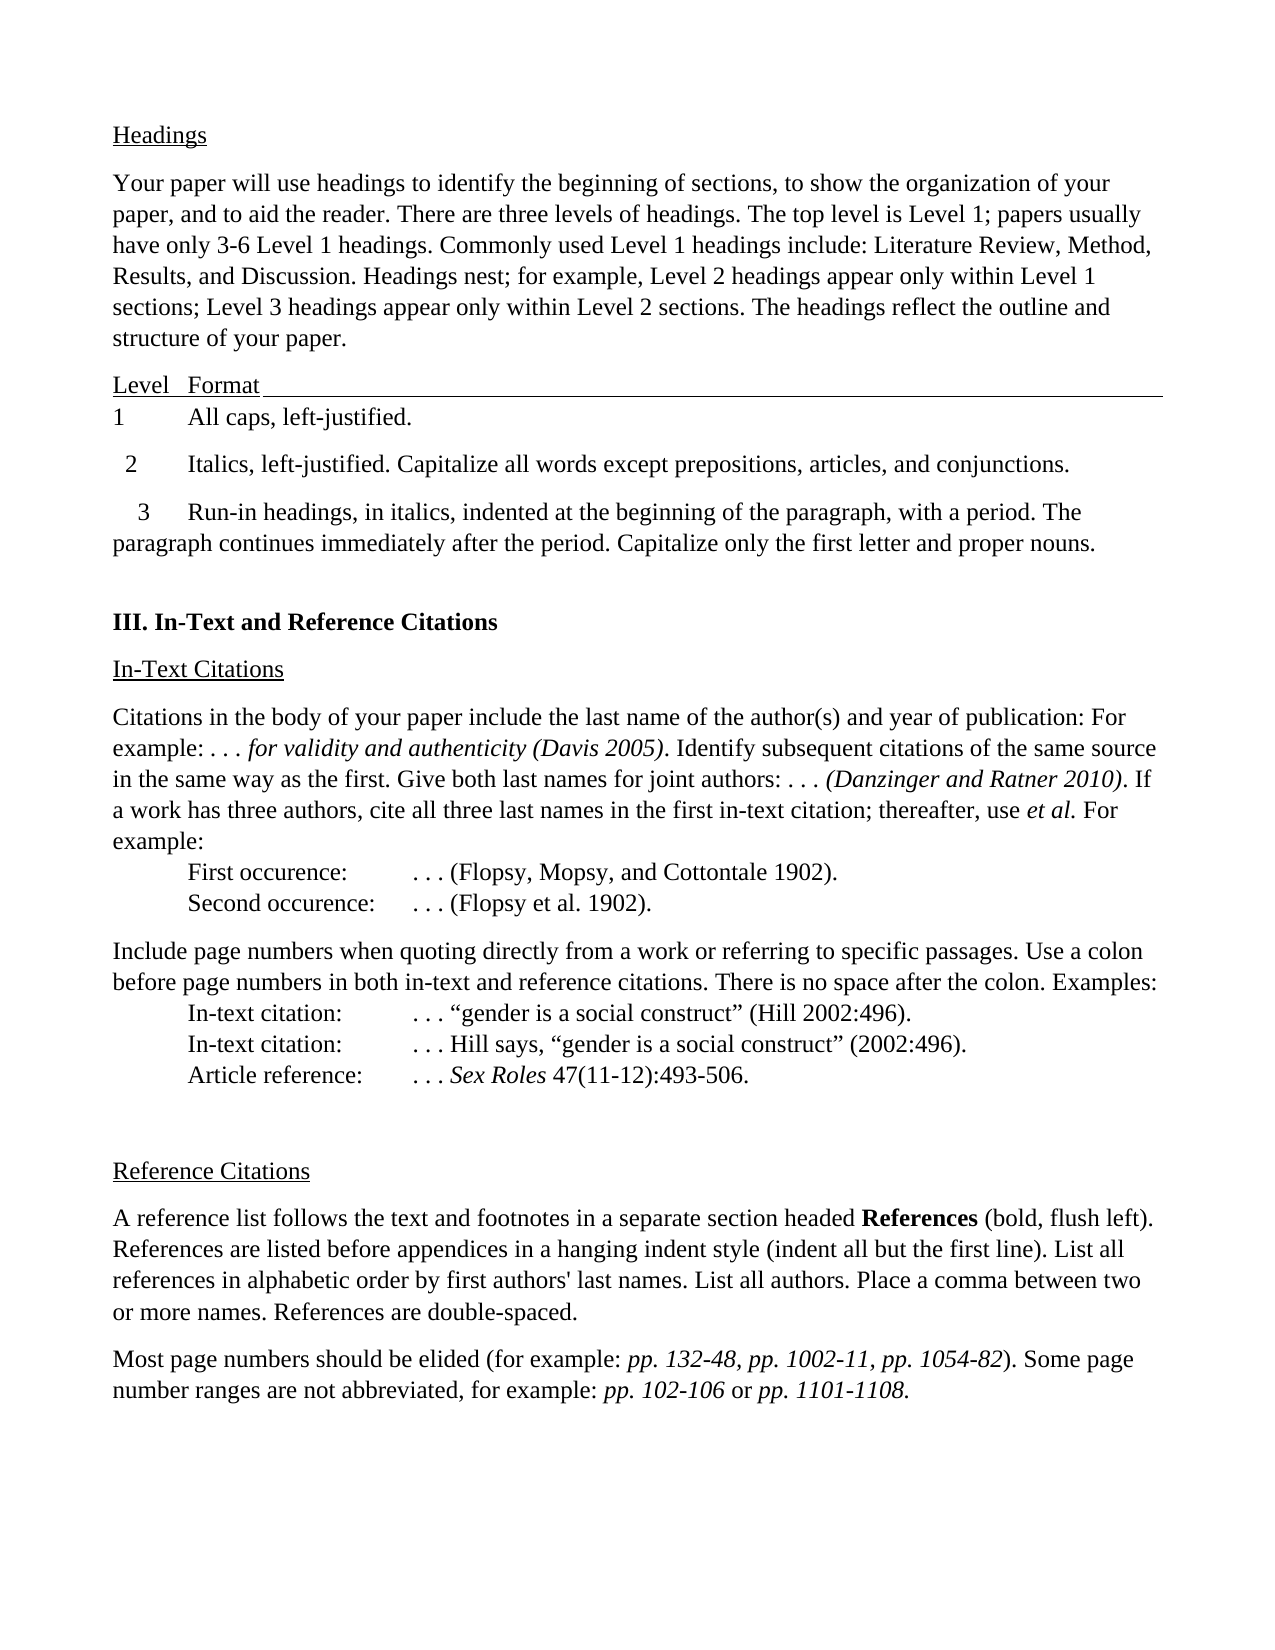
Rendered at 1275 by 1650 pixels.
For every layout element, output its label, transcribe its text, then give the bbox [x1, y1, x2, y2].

text Reference Citations [112, 1156, 1162, 1184]
text III. In-Text and Reference Citations [112, 607, 1162, 636]
text In-text citation: . . . “gender is a social construct” (Hill 2002:496). [187, 998, 1162, 1027]
text Most page numbers should be elided (for example: pp. 132-48, pp. 1002-11, pp. 1054-82). Some page number ranges are not abbreviated, for example: pp. 102-106 or pp. 1101-1108. [112, 1344, 1162, 1404]
text Include page numbers when quoting directly from a work or referring to specific passages. Use a colon before page numbers in both in-text and reference citations. There is no space after the colon. Examples: [112, 936, 1162, 996]
text Citations in the body of your paper include the last name of the author(s) and year of publication: For example: . . . for validity and authenticity (Davis 2005). Identify subsequent citations of the same source in the same way as the first. Give both last names for joint authors: . . . (Danzinger and Ratner 2010). If a work has three authors, cite all three last names in the first in-text citation; thereafter, use et al. For example: [112, 702, 1162, 855]
text In-Text Citations [112, 654, 1162, 683]
text 2 Italics, left-justified. Capitalize all words except prepositions, articles, and conjunctions. [112, 449, 1162, 478]
text 3 Run-in headings, in italics, indented at the beginning of the paragraph, with a period. The paragraph continues immediately after the period. Capitalize only the first letter and proper nouns. [112, 497, 1162, 557]
text Your paper will use headings to identify the beginning of sections, to show the organization of your paper, and to aid the reader. There are three levels of headings. The top level is Level 1; papers usually have only 3-6 Level 1 headings. Commonly used Level 1 headings include: Literature Review, Method, Results, and Discussion. Headings nest; for example, Level 2 headings appear only within Level 1 sections; Level 3 headings appear only within Level 2 sections. The headings reflect the outline and structure of your paper. [112, 168, 1162, 352]
text First occurence: . . . (Flopsy, Mopsy, and Cottontale 1902). [187, 857, 1162, 886]
text Level Format [112, 371, 1162, 399]
text Headings [112, 120, 1162, 149]
text 1 All caps, left-justified. [112, 402, 1162, 430]
text Second occurence: . . . (Flopsy et al. 1902). [187, 888, 1162, 917]
text A reference list follows the text and footnotes in a separate section headed References (bold, flush left). References are listed before appendices in a hanging indent style (indent all but the first line). List all references in alphabetic order by first authors' last names. List all authors. Place a comma between two or more names. References are double-spaced. [112, 1203, 1162, 1325]
text Article reference: . . . Sex Roles 47(11-12):493-506. [187, 1060, 1162, 1089]
text In-text citation: . . . Hill says, “gender is a social construct” (2002:496). [187, 1029, 1162, 1058]
